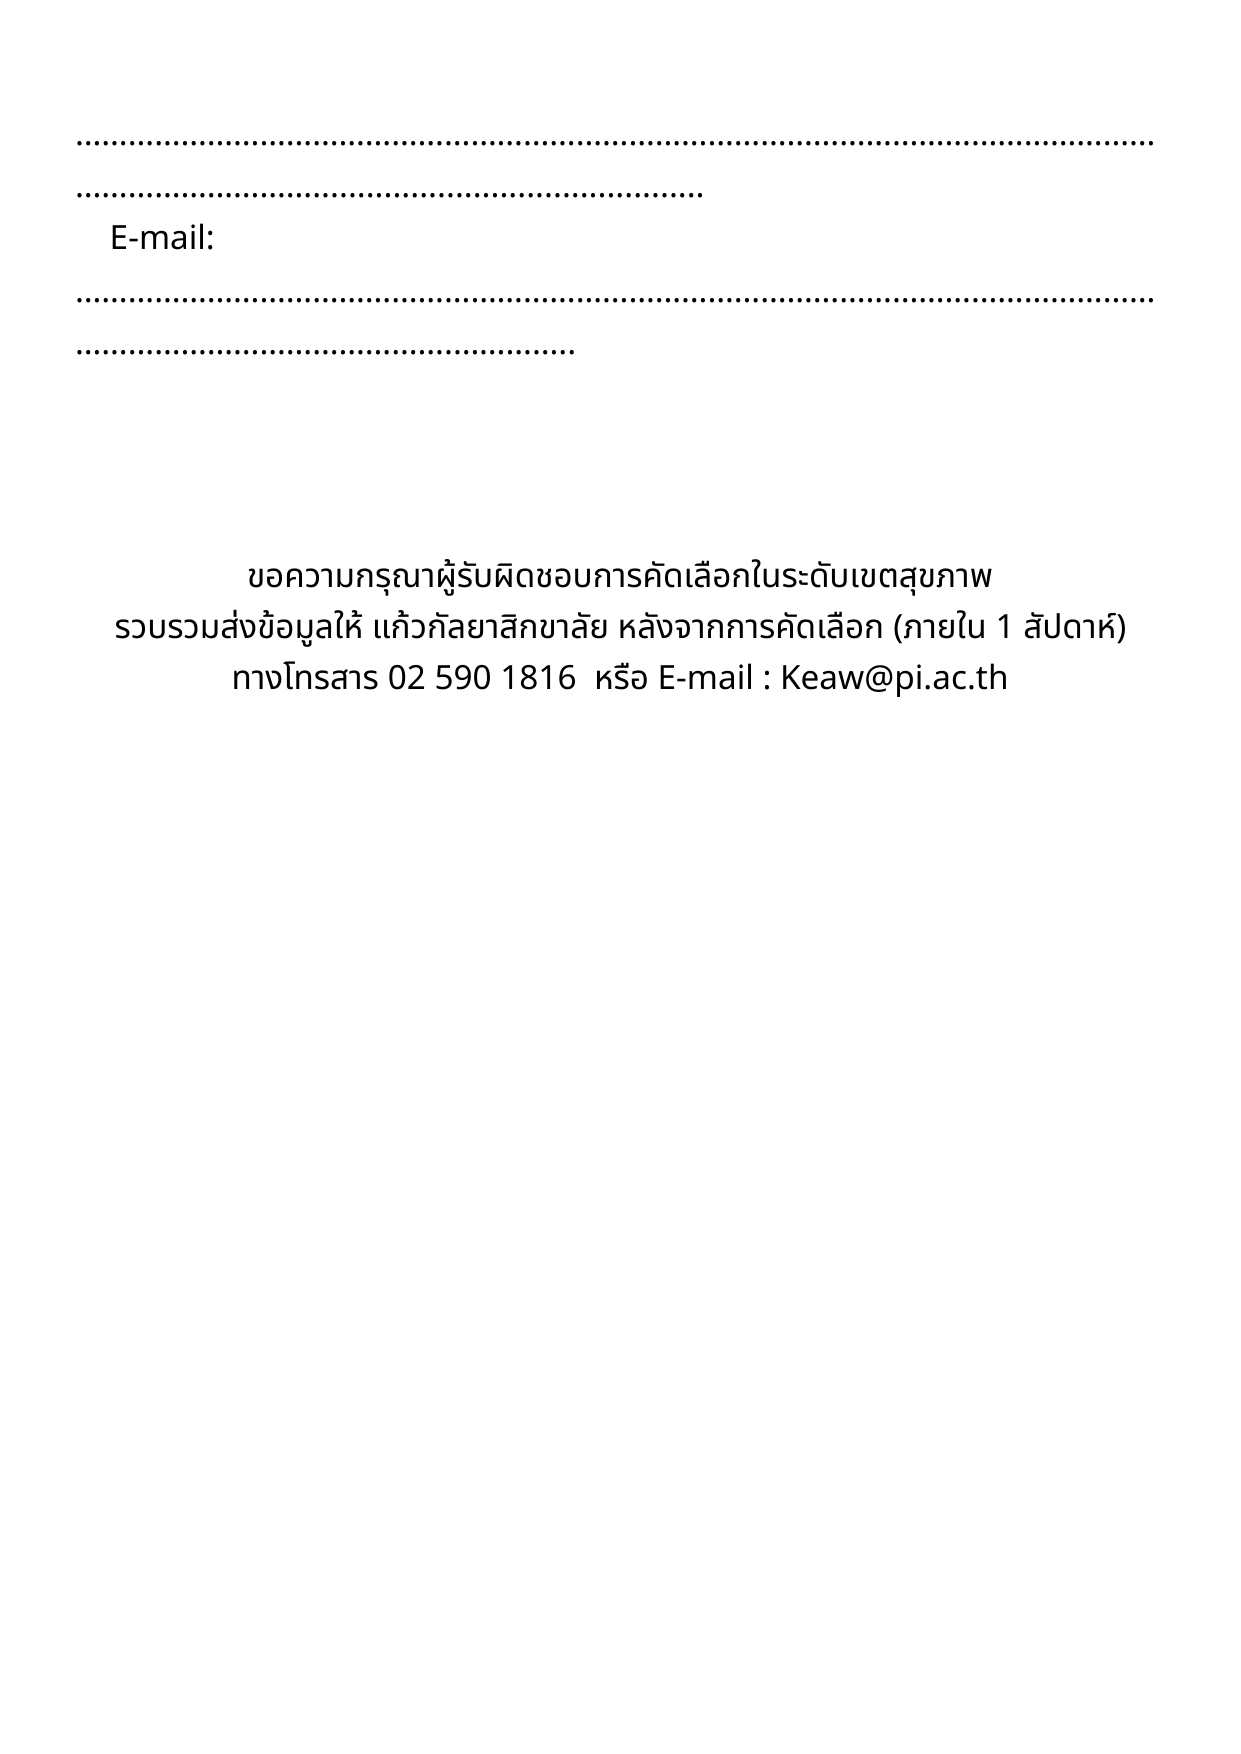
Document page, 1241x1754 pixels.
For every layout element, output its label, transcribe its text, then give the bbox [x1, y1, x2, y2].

text E-mail: ………………………………………………………………………………………………………………………………………………….………….. [75, 214, 1165, 364]
text รวบรวมส่งข้อมูลให้ แก้วกัลยาสิกขาลัย หลังจากการคัดเลือก (ภายใน 1 สัปดาห์) [75, 603, 1165, 653]
text ทางโทรสาร 02 590 1816 หรือ E-mail : Keaw@pi.ac.th [75, 653, 1165, 704]
text ขอความกรุณาผู้รับผิดชอบการคัดเลือกในระดับเขตสุขภาพ [75, 552, 1165, 603]
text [75, 75, 1165, 207]
